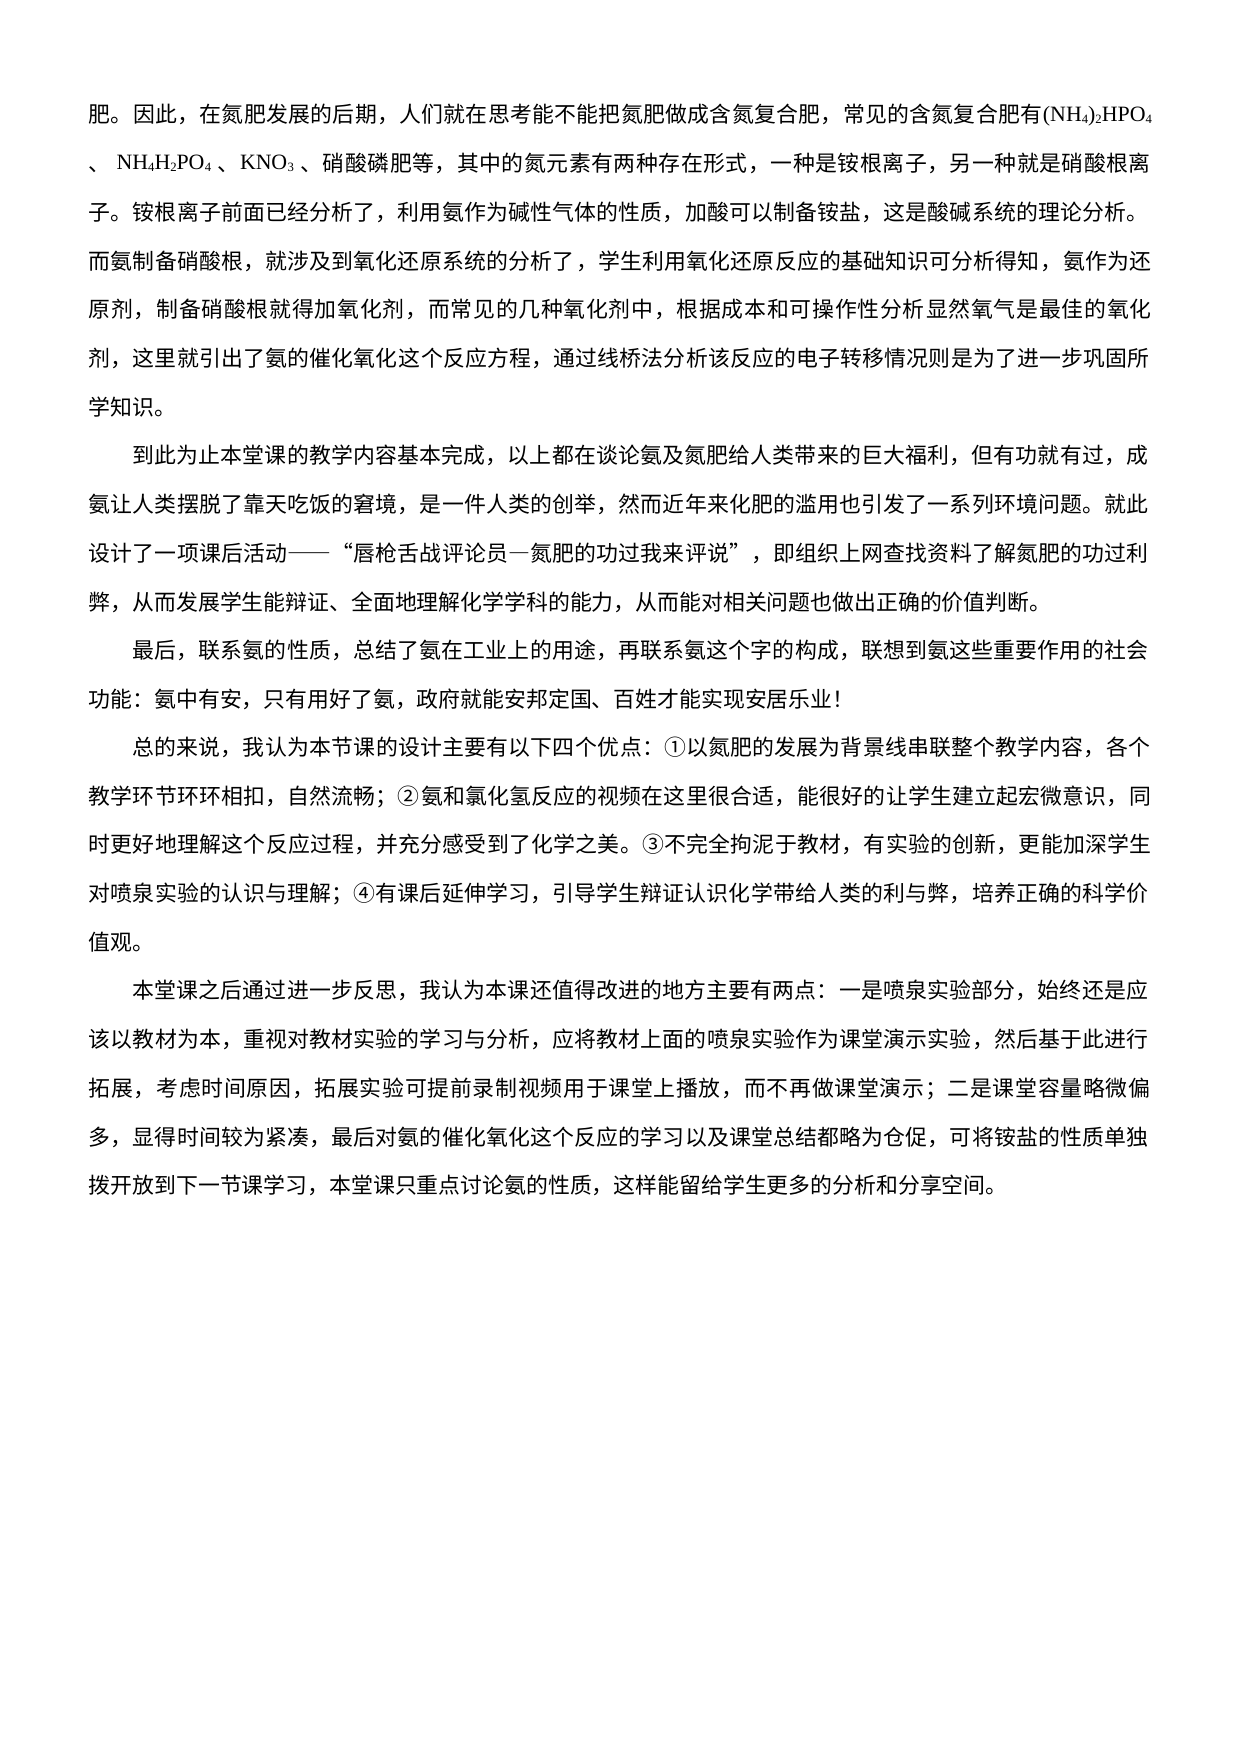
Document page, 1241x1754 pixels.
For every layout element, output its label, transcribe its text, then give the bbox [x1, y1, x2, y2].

text 本堂课之后通过进一步反思，我认为本课还值得改进的地方主要有两点：一是喷泉实验部分，始终还是应该以教材为本，重视对教材实验的学习与分析，应将教材上面的喷泉实验作为课堂演示实验，然后基于此进行拓展，考虑时间原因，拓展实验可提前录制视频用于课堂上播放，而不再做课堂演示；二是课堂容量略微偏多，显得时间较为紧凑，最后对氨的催化氧化这个反应的学习以及课堂总结都略为仓促，可将铵盐的性质单独拨开放到下一节课学习，本堂课只重点讨论氨的性质，这样能留给学生更多的分析和分享空间。 [88, 973, 1152, 1200]
text 最后，联系氨的性质，总结了氨在工业上的用途，再联系氨这个字的构成，联想到氨这些重要作用的社会功能：氨中有安，只有用好了氨，政府就能安邦定国、百姓才能实现安居乐业！ [88, 632, 1152, 714]
text 到此为止本堂课的教学内容基本完成，以上都在谈论氨及氮肥给人类带来的巨大福利，但有功就有过，成氨让人类摆脱了靠天吃饭的窘境，是一件人类的创举，然而近年来化肥的滥用也引发了一系列环境问题。就此设计了一项课后活动——“唇枪舌战评论员—氮肥的功过我来评说”，即组织上网查找资料了解氮肥的功过利弊，从而发展学生能辩证、全面地理解化学学科的能力，从而能对相关问题也做出正确的价值判断。 [88, 438, 1152, 617]
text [88, 97, 1152, 422]
text 总的来说，我认为本节课的设计主要有以下四个优点：①以氮肥的发展为背景线串联整个教学内容，各个教学环节环环相扣，自然流畅；②氨和氯化氢反应的视频在这里很合适，能很好的让学生建立起宏微意识，同时更好地理解这个反应过程，并充分感受到了化学之美。③不完全拘泥于教材，有实验的创新，更能加深学生对喷泉实验的认识与理解；④有课后延伸学习，引导学生辩证认识化学带给人类的利与弊，培养正确的科学价值观。 [88, 729, 1152, 957]
